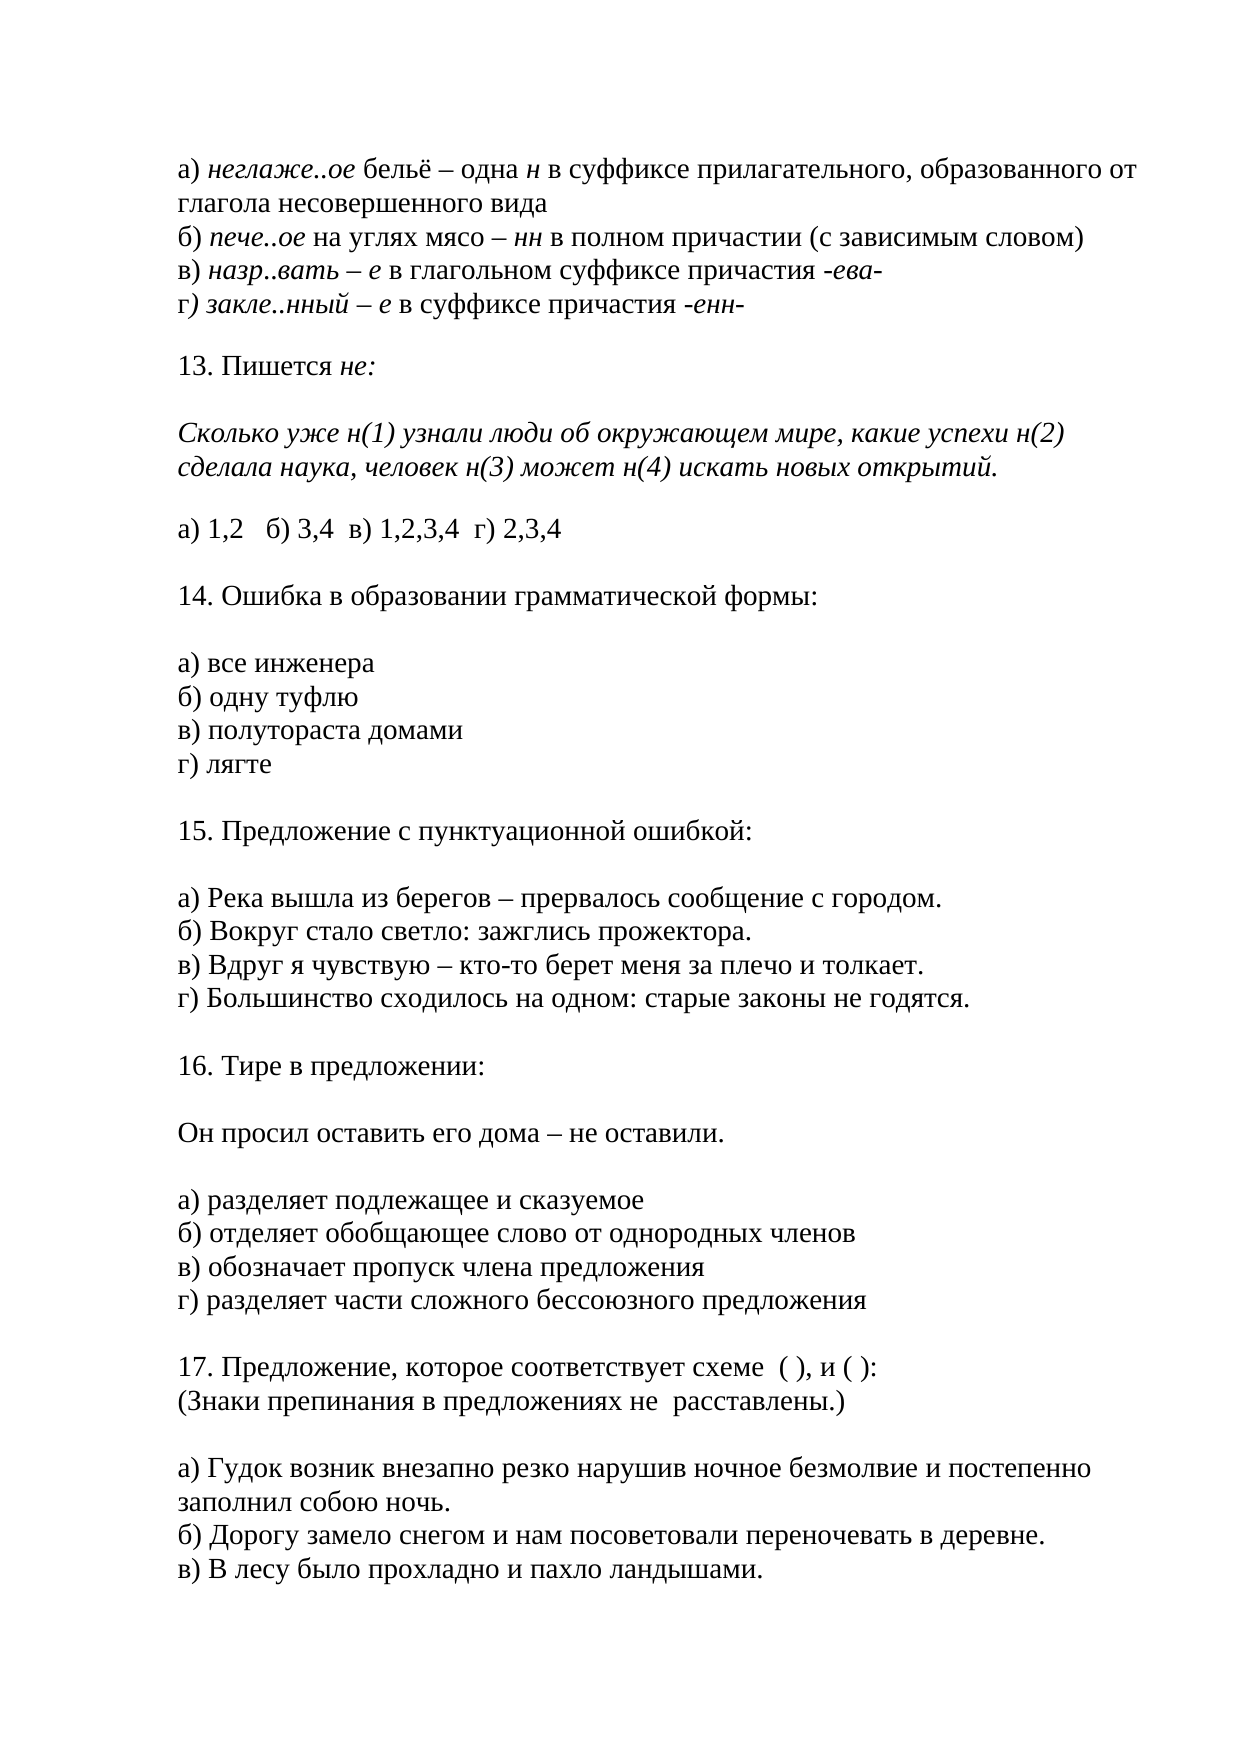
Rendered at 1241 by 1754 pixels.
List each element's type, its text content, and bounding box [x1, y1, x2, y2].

text г) закле..нный – е в суффиксе причастия -енн- [177, 286, 1152, 319]
text (Знаки препинания в предложениях не расставлены.) [177, 1383, 1152, 1417]
text а) все инженера [177, 645, 1152, 679]
text 16. Тире в предложении: [177, 1048, 1152, 1081]
text а) 1,2 б) 3,4 в) 1,2,3,4 г) 2,3,4 [177, 511, 1152, 544]
text Он просил оставить его дома – не оставили. [177, 1115, 1152, 1148]
text 15. Предложение с пунктуационной ошибкой: [177, 813, 1152, 846]
text в) Вдруг я чувствую – кто-то берет меня за плечо и толкает. [177, 947, 1152, 981]
text 13. Пишется не: [177, 348, 1152, 382]
text в) обозначает пропуск члена предложения [177, 1249, 1152, 1282]
text б) пече..ое на углях мясо – нн в полном причастии (с зависимым словом) [177, 219, 1152, 252]
text а) Река вышла из берегов – прервалось сообщение с городом. [177, 880, 1152, 913]
text а) неглаже..ое бельё – одна н в суффиксе прилагательного, образованного от глагола несовершенного вида [177, 152, 1152, 219]
text в) полутораста домами [177, 712, 1152, 746]
text б) Вокруг стало светло: зажглись прожектора. [177, 913, 1152, 947]
text б) одну туфлю [177, 679, 1152, 712]
text 17. Предложение, которое соответствует схеме ( ), и ( ): [177, 1349, 1152, 1383]
text в) В лесу было прохладно и пахло ландышами. [177, 1551, 1152, 1584]
text б) Дорогу замело снегом и нам посоветовали переночевать в деревне. [177, 1517, 1152, 1551]
text 14. Ошибка в образовании грамматической формы: [177, 578, 1152, 612]
text а) разделяет подлежащее и сказуемое [177, 1182, 1152, 1215]
text б) отделяет обобщающее слово от однородных членов [177, 1215, 1152, 1249]
text г) Большинство сходилось на одном: старые законы не годятся. [177, 981, 1152, 1014]
text а) Гудок возник внезапно резко нарушив ночное безмолвие и постепенно заполнил собою ночь. [177, 1450, 1152, 1517]
text г) разделяет части сложного бессоюзного предложения [177, 1282, 1152, 1316]
text г) лягте [177, 746, 1152, 779]
text Сколько уже н(1) узнали люди об окружающем мире, какие успехи н(2) сделала наука, человек н(3) может н(4) искать новых открытий. [177, 415, 1152, 482]
text в) назр..вать – е в глагольном суффиксе причастия -ева- [177, 252, 1152, 286]
